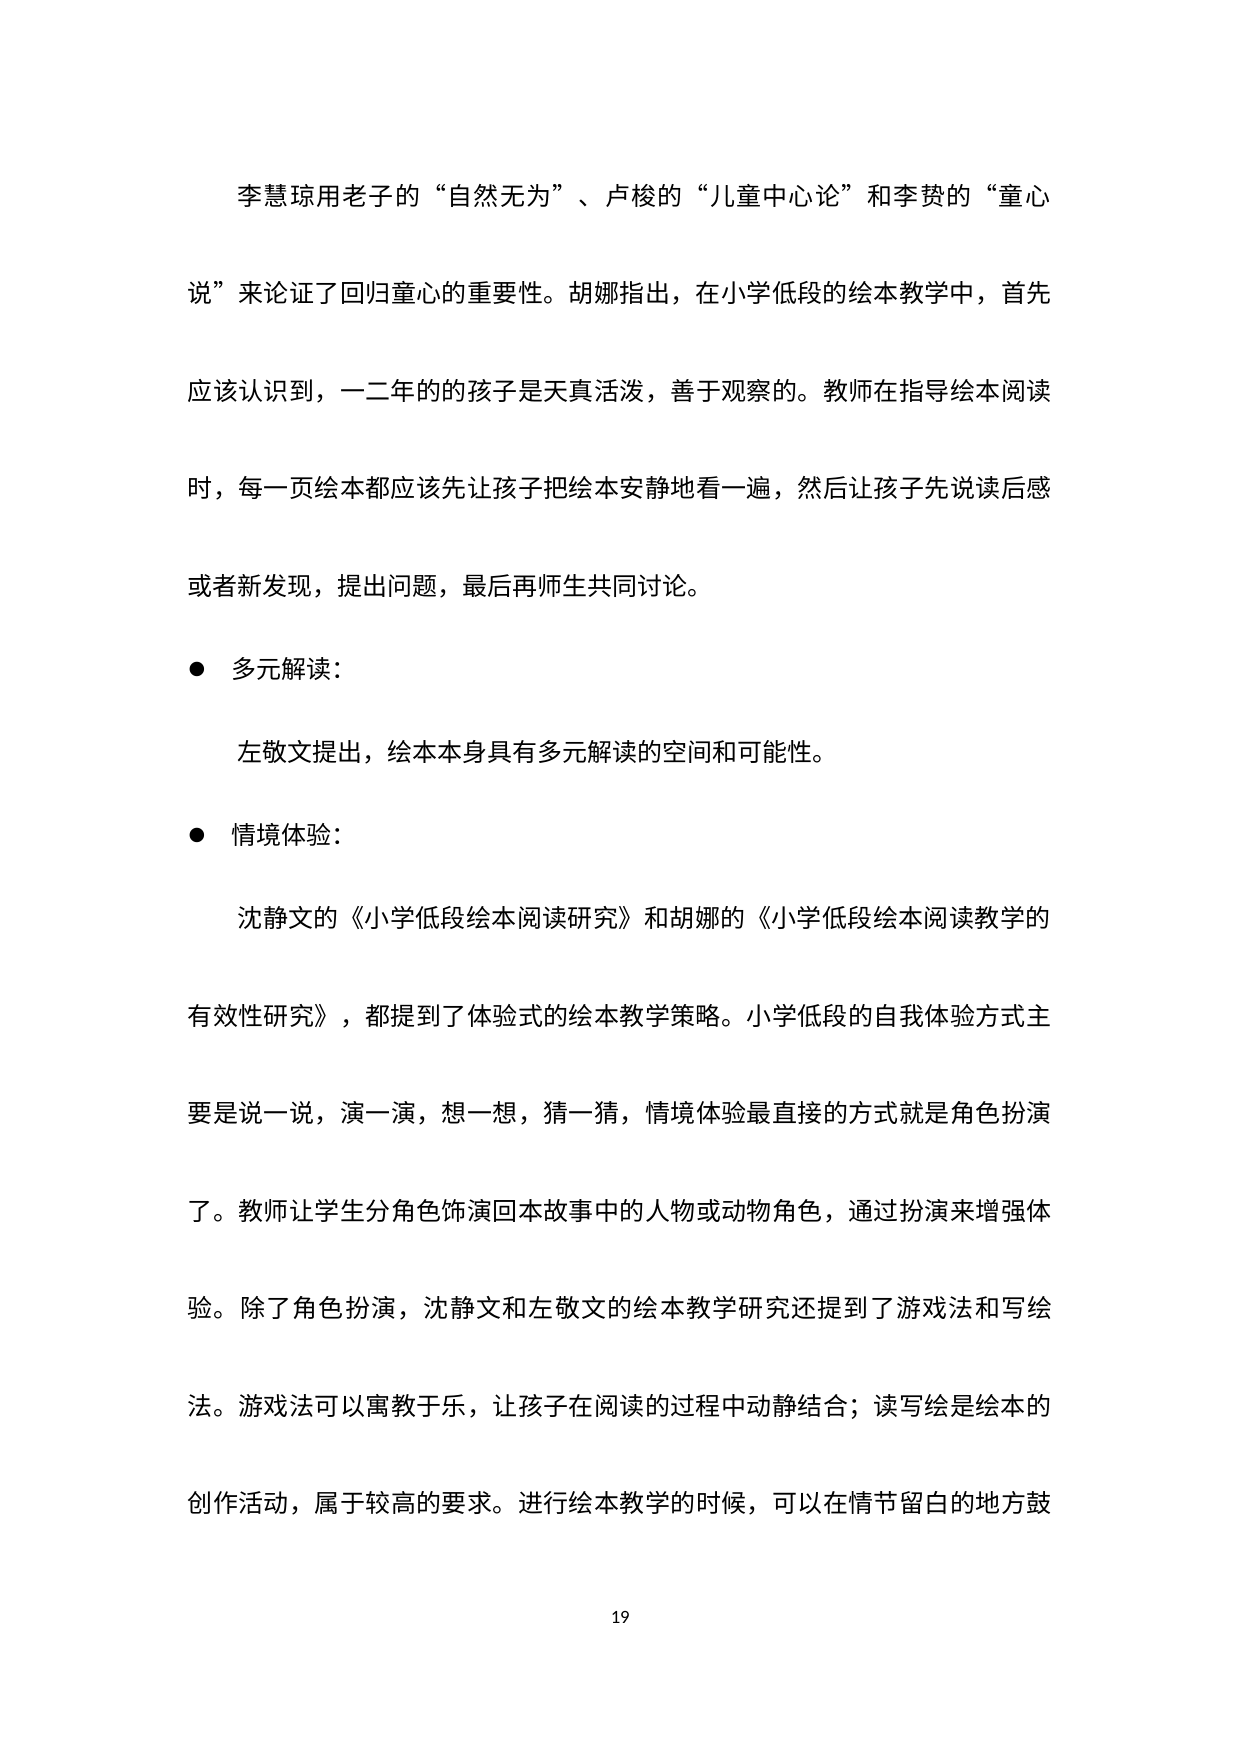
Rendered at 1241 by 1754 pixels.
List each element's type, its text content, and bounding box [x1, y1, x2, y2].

list 左敬文提出，绘本本身具有多元解读的空间和可能性。 [187, 718, 1053, 783]
list 李慧琼用老子的“自然无为”、卢梭的“儿童中心论”和李贽的“童心说”来论证了回归童心的重要性。胡娜指出，在小学低段的绘本教学中，首先应该认识到，一二年的的孩子是天真活泼，善于观察的。教师在指导绘本阅读时，每一页绘本都应该先让孩子把绘本安静地看一遍，然后让孩子先说读后感或者新发现，提出问题，最后再师生共同讨论。 [187, 162, 1053, 617]
list 情境体验： [187, 801, 1053, 866]
list 多元解读： [187, 635, 1053, 700]
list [187, 884, 1053, 1534]
